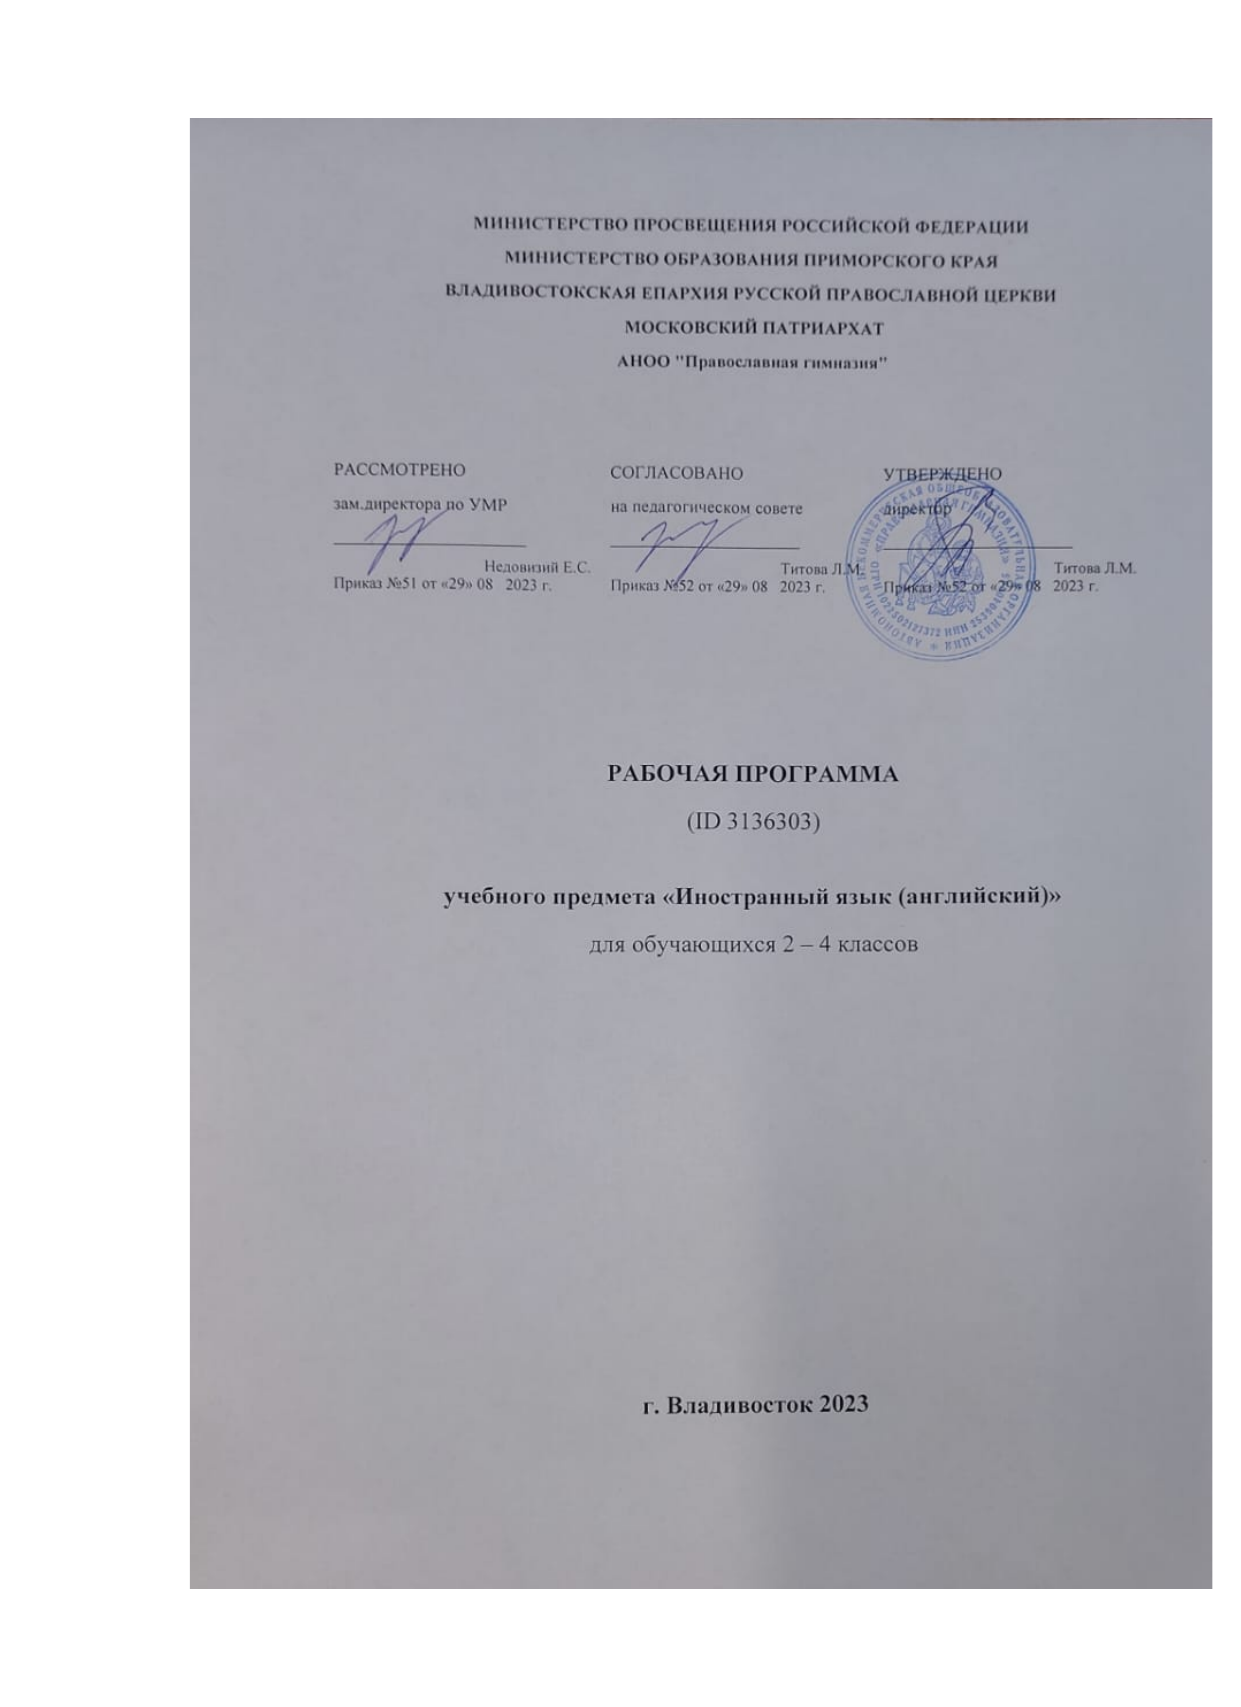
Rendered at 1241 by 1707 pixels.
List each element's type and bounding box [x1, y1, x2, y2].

picture [189, 118, 1213, 1589]
